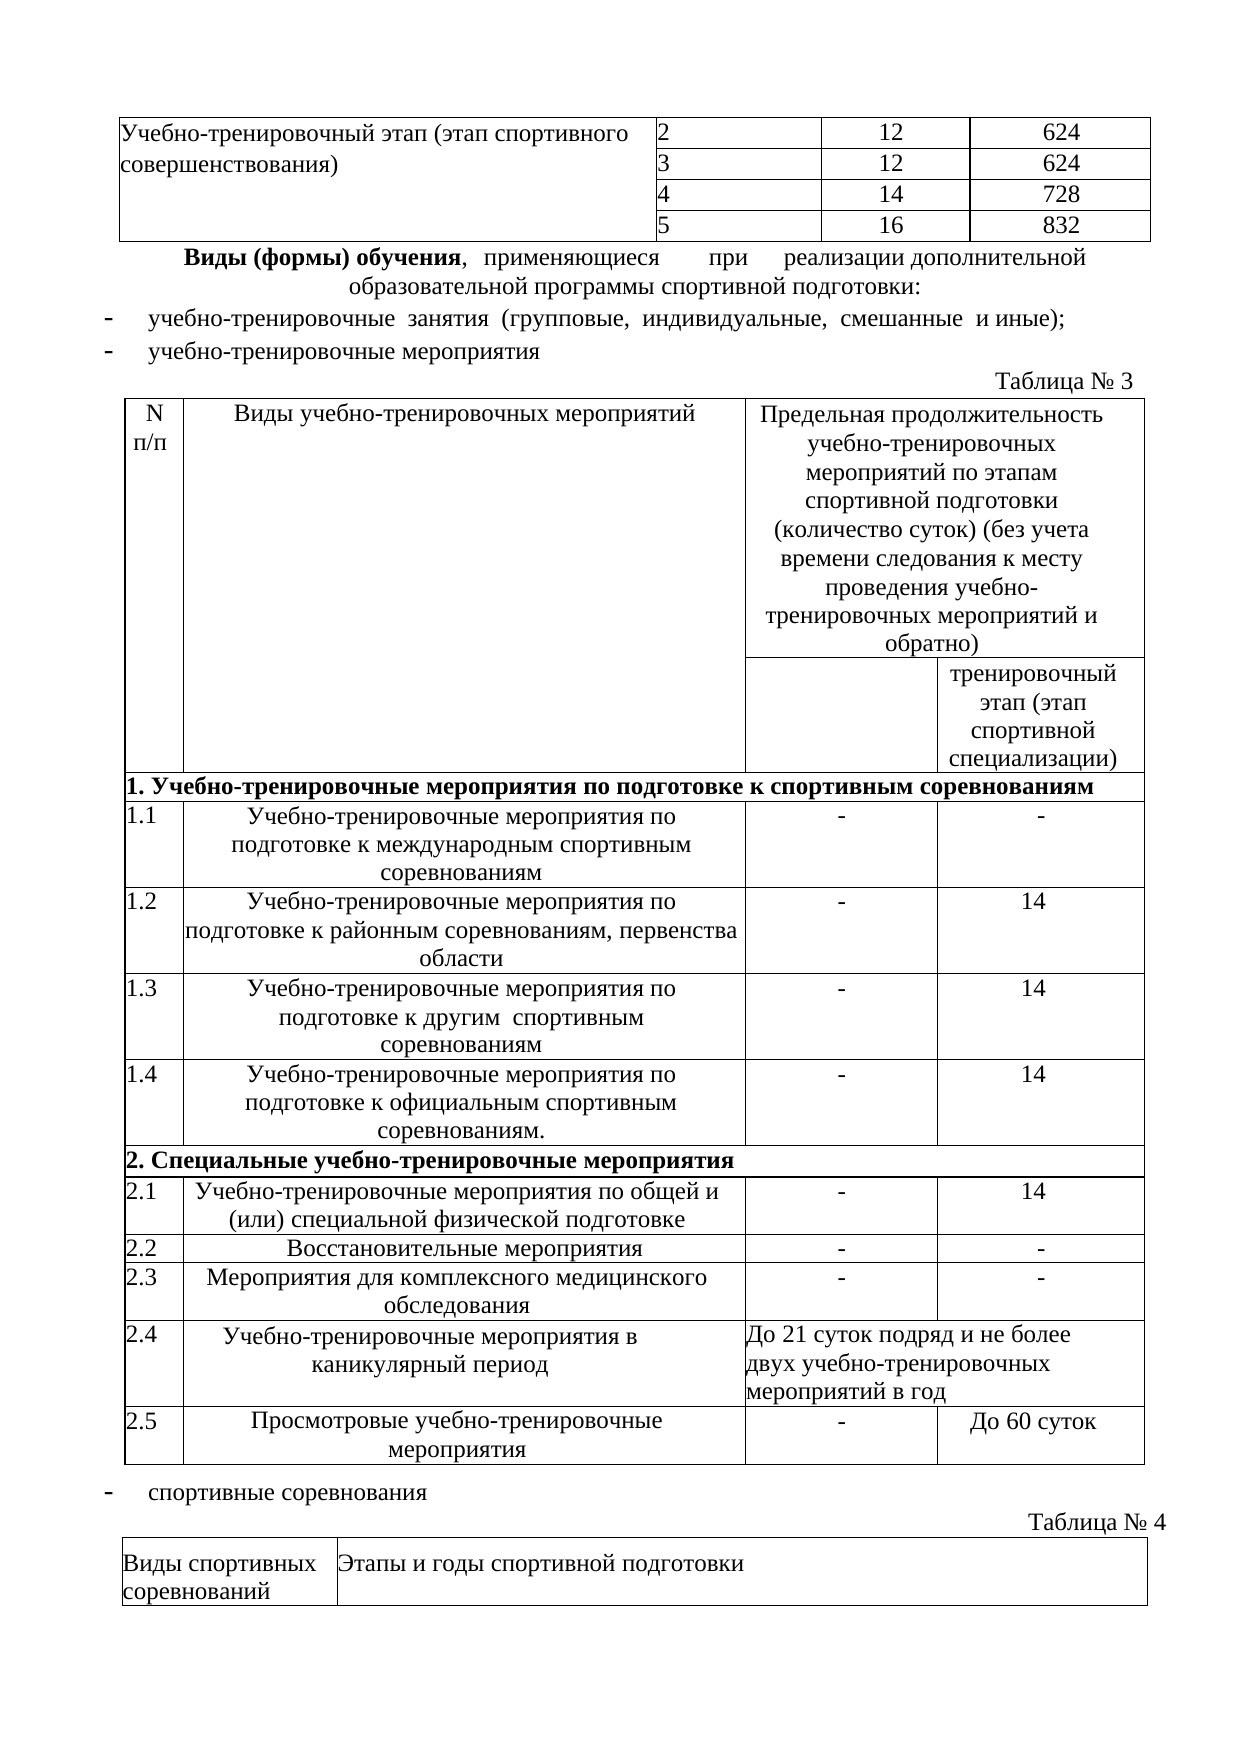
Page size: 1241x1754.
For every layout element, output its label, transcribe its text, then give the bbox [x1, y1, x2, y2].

table_cell [746, 658, 937, 772]
table_cell 4 [657, 180, 821, 210]
table_cell Учебно-тренировочные мероприятия по подготовке к другим спортивным соревнованиям [184, 974, 745, 1059]
table_cell Учебно-тренировочные мероприятия по общей и (или) специальной физической подготовке [184, 1178, 745, 1234]
table_cell 1.3 [126, 974, 183, 1059]
table_cell 2.3 [126, 1263, 183, 1320]
table_cell - [746, 1178, 937, 1234]
table_cell Просмотровые учебно-тренировочные мероприятия [184, 1407, 745, 1464]
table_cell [120, 118, 656, 241]
table_cell Учебно-тренировочные мероприятия по подготовке к официальным спортивным соревнованиям. [184, 1060, 745, 1145]
table_cell - [938, 802, 1144, 887]
table_cell 624 [971, 118, 1150, 148]
table_cell 14 [938, 1178, 1144, 1234]
table_cell 832 [971, 211, 1150, 241]
table_cell 2.1 [126, 1178, 183, 1234]
table_cell Восстановительные мероприятия [184, 1235, 745, 1262]
table_cell 1.2 [126, 888, 183, 973]
table_cell - [746, 1060, 937, 1145]
table_cell 12 [822, 149, 969, 179]
table_cell тренировочный этап (этап спортивной специализации) [938, 658, 1144, 772]
table_cell 1. Учебно-тренировочные мероприятия по подготовке к спортивным соревнованиям [126, 773, 1144, 801]
table_cell 624 [971, 149, 1150, 179]
table_cell Учебно-тренировочные мероприятия в каникулярный период [184, 1321, 745, 1406]
text Виды (формы) обучения, применяющиеся при реализации дополнительной образовательной программы спортивной подготовки: [103, 242, 1166, 299]
text Таблица № 3 [103, 366, 1133, 395]
table_cell 12 [822, 118, 969, 148]
table_cell - [938, 1235, 1144, 1262]
text Таблица № 4 [103, 1507, 1166, 1536]
table_cell 16 [822, 211, 969, 241]
table_header Этапы и годы спортивной подготовки [338, 1538, 1147, 1605]
table_cell 2 [657, 118, 821, 148]
table_header N п/п [126, 399, 183, 772]
table_cell - [746, 888, 937, 973]
table_cell - [746, 802, 937, 887]
table_cell 14 [938, 974, 1144, 1059]
table_header Виды спортивных соревнований [123, 1538, 337, 1605]
list учебно-тренировочные мероприятия [103, 333, 1166, 366]
table_cell 14 [938, 1060, 1144, 1145]
table_cell 14 [822, 180, 969, 210]
table_cell 2.2 [126, 1235, 183, 1262]
table_cell 2. Специальные учебно-тренировочные мероприятия [126, 1146, 1144, 1176]
table_cell 2.4 [126, 1321, 183, 1406]
table_cell 14 [938, 888, 1144, 973]
table_cell - [746, 974, 937, 1059]
table_cell 2.5 [126, 1407, 183, 1464]
list учебно-тренировочные занятия (групповые, индивидуальные, смешанные и иные); [103, 299, 1132, 333]
table_cell До 21 суток подряд и не более двух учебно-тренировочных мероприятий в год [746, 1321, 1144, 1406]
table_cell 1.4 [126, 1060, 183, 1145]
table_cell - [746, 1235, 937, 1262]
table_cell - [938, 1263, 1144, 1320]
list спортивные соревнования [103, 1474, 1166, 1507]
table_cell Мероприятия для комплексного медицинского обследования [184, 1263, 745, 1320]
table_cell 5 [657, 211, 821, 241]
table_cell - [746, 1407, 937, 1464]
table_cell 3 [657, 149, 821, 179]
table_header Виды учебно-тренировочных мероприятий [184, 399, 745, 772]
table_cell Учебно-тренировочные мероприятия по подготовке к районным соревнованиям, первенства области [184, 888, 745, 973]
table_cell - [746, 1263, 937, 1320]
table_cell Учебно-тренировочные мероприятия по подготовке к международным спортивным соревнованиям [184, 802, 745, 887]
table_header Предельная продолжительность учебно-тренировочных мероприятий по этапам спортивной подготовки (количество суток) (без учета времени следования к месту проведения учебно- тренировочных мероприятий и обратно) [746, 399, 1144, 657]
table_cell 728 [971, 180, 1150, 210]
table_cell До 60 суток [938, 1407, 1144, 1464]
table_cell 1.1 [126, 802, 183, 887]
